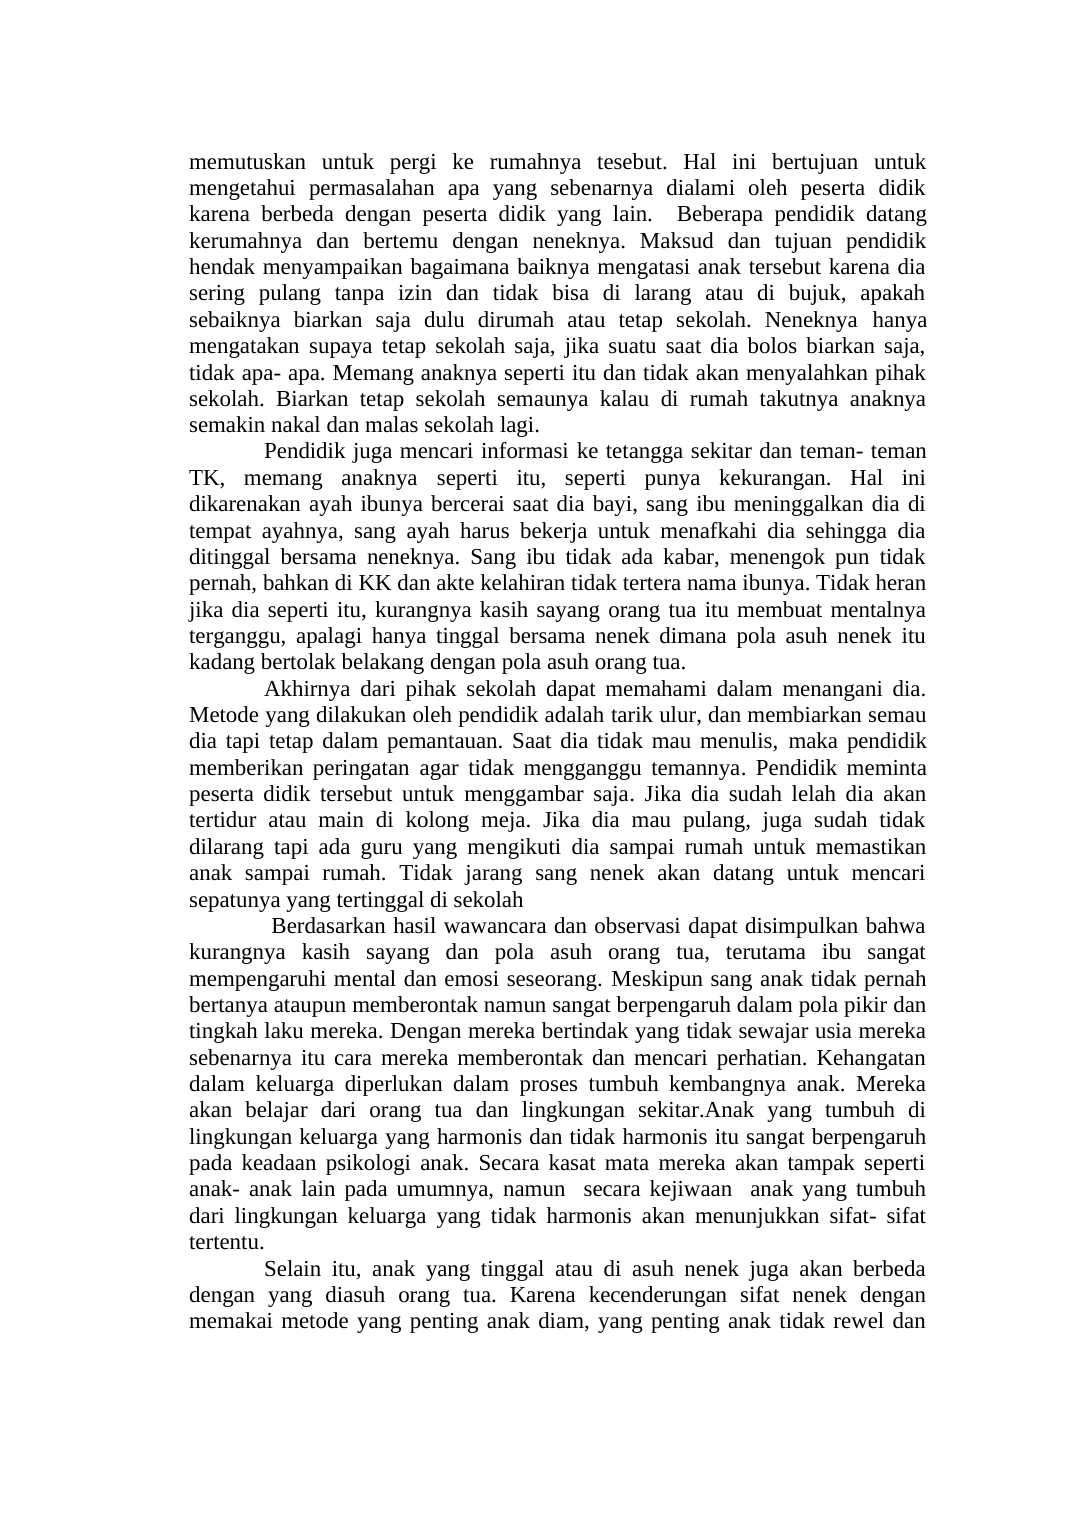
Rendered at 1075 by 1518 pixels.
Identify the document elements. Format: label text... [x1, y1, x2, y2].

text Akhirnya dari pihak sekolah dapat memahami dalam menangani dia. Metode yang dilakukan oleh pendidik adalah tarik ulur, dan membiarkan semau dia tapi tetap dalam pemantauan. Saat dia tidak mau menulis, maka pendidik memberikan peringatan agar tidak mengganggu temannya. Pendidik meminta peserta didik tersebut untuk menggambar saja. Jika dia sudah lelah dia akan tertidur atau main di kolong meja. Jika dia mau pulang, juga sudah tidak dilarang tapi ada guru yang mengikuti dia sampai rumah untuk memastikan anak sampai rumah. Tidak jarang sang nenek akan datang untuk mencari sepatunya yang tertinggal di sekolah [189, 675, 927, 912]
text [189, 1254, 927, 1334]
text Berdasarkan hasil wawancara dan observasi dapat disimpulkan bahwa kurangnya kasih sayang dan pola asuh orang tua, terutama ibu sangat mempengaruhi mental dan emosi seseorang. Meskipun sang anak tidak pernah bertanya ataupun memberontak namun sangat berpengaruh dalam pola pikir dan tingkah laku mereka. Dengan mereka bertindak yang tidak sewajar usia mereka sebenarnya itu cara mereka memberontak dan mencari perhatian. Kehangatan dalam keluarga diperlukan dalam proses tumbuh kembangnya anak. Mereka akan belajar dari orang tua dan lingkungan sekitar.Anak yang tumbuh di lingkungan keluarga yang harmonis dan tidak harmonis itu sangat berpengaruh pada keadaan psikologi anak. Secara kasat mata mereka akan tampak seperti anak- anak lain pada umumnya, namun secara kejiwaan anak yang tumbuh dari lingkungan keluarga yang tidak harmonis akan menunjukkan sifat- sifat tertentu. [189, 912, 927, 1254]
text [189, 148, 927, 438]
text Pendidik juga mencari informasi ke tetangga sekitar dan teman- teman TK, memang anaknya seperti itu, seperti punya kekurangan. Hal ini dikarenakan ayah ibunya bercerai saat dia bayi, sang ibu meninggalkan dia di tempat ayahnya, sang ayah harus bekerja untuk menafkahi dia sehingga dia ditinggal bersama neneknya. Sang ibu tidak ada kabar, menengok pun tidak pernah, bahkan di KK dan akte kelahiran tidak tertera nama ibunya. Tidak heran jika dia seperti itu, kurangnya kasih sayang orang tua itu membuat mentalnya terganggu, apalagi hanya tinggal bersama nenek dimana pola asuh nenek itu kadang bertolak belakang dengan pola asuh orang tua. [189, 438, 927, 675]
